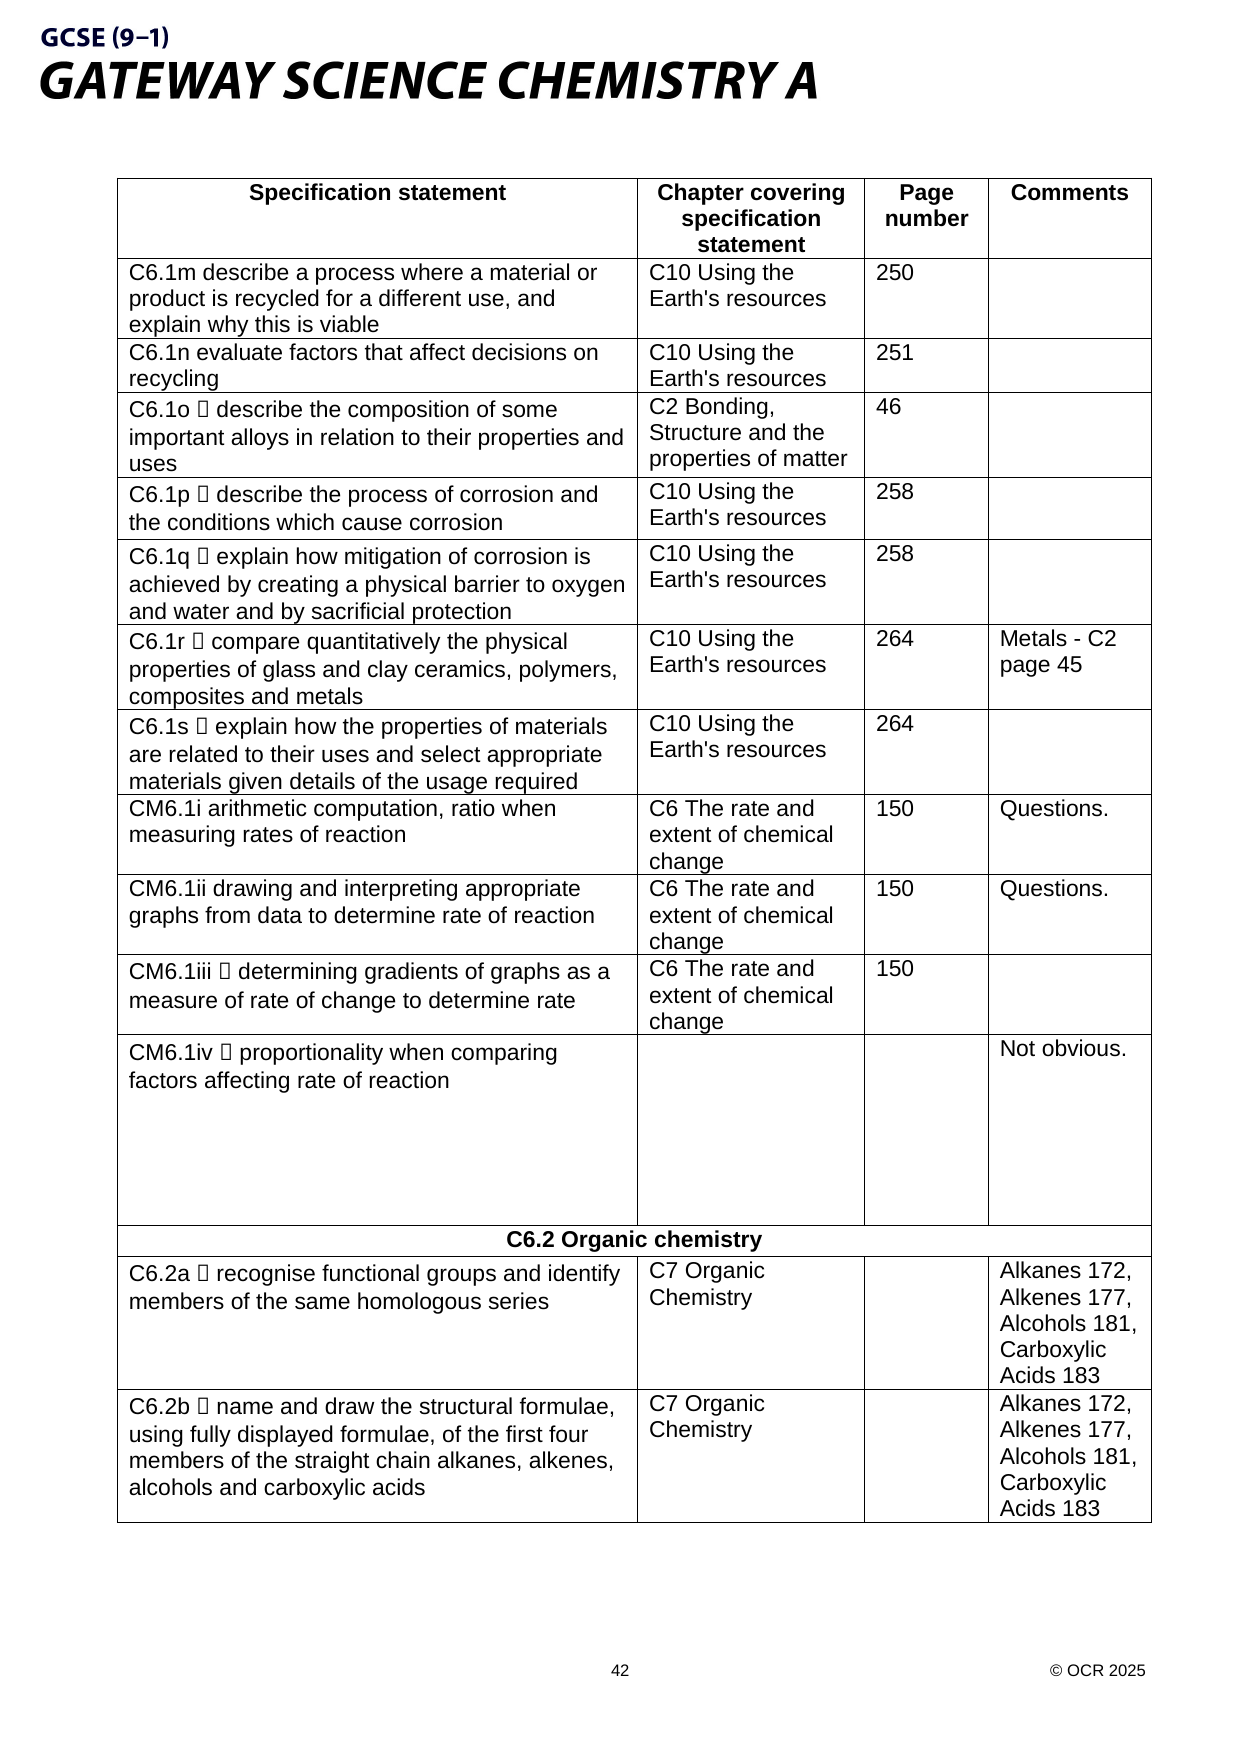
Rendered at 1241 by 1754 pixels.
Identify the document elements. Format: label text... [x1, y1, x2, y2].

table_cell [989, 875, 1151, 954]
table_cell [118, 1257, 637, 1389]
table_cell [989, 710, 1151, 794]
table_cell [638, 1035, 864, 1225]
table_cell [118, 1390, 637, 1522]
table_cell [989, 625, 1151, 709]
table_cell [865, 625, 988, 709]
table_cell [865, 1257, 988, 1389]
picture [0, 0, 1241, 178]
table_header Specification statement [118, 179, 637, 258]
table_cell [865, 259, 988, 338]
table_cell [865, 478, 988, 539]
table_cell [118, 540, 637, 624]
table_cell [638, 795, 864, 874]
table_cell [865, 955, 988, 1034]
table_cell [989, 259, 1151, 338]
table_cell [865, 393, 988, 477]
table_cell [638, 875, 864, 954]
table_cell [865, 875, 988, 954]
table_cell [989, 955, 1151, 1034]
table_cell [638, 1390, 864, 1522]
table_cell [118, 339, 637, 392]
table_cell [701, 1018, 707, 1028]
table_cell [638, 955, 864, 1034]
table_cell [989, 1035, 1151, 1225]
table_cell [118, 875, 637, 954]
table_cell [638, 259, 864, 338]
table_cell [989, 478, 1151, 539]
table_header Comments [989, 179, 1151, 258]
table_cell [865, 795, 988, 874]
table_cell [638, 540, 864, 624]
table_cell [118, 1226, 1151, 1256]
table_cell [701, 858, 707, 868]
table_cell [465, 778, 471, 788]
table_header Page number [865, 179, 988, 258]
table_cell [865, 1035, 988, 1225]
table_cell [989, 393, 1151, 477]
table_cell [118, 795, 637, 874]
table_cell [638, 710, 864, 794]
table_header Chapter covering specification statement [638, 179, 864, 258]
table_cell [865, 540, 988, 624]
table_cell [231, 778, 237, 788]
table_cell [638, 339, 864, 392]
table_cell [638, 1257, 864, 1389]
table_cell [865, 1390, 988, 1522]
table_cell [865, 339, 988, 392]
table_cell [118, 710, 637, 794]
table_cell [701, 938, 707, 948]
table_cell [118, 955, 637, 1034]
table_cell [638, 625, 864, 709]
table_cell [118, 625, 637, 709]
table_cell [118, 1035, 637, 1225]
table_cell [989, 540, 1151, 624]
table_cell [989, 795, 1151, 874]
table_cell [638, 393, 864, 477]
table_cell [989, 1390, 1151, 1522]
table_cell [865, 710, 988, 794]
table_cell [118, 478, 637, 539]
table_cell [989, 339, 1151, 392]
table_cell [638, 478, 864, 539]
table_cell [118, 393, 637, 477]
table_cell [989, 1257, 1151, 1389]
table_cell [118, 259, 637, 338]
